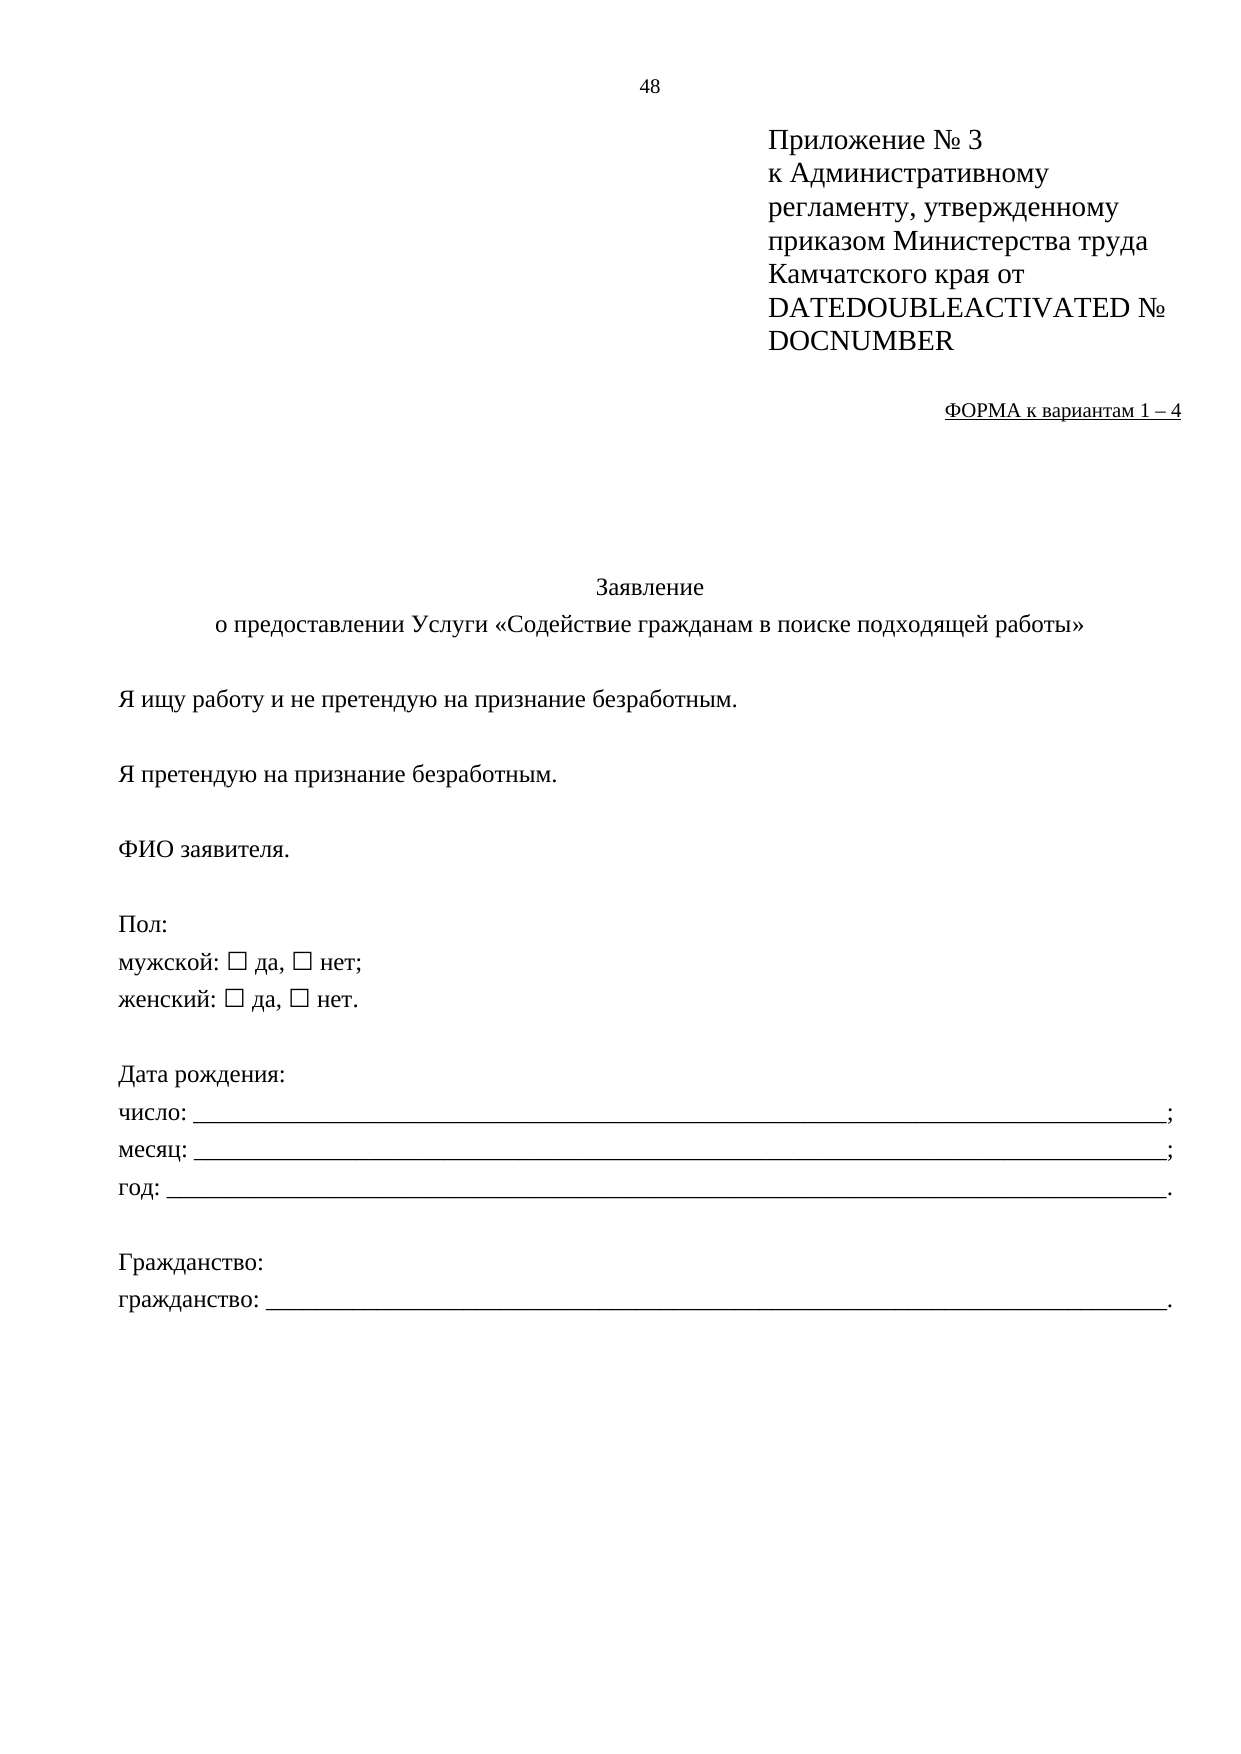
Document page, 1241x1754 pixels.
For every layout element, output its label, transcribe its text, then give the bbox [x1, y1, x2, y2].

text Дата рождения: [118, 1052, 1181, 1090]
text месяц: ; [118, 1127, 1181, 1165]
text мужской: да, нет; [118, 940, 1181, 977]
text о предоставлении Услуги «Содействие гражданам в поиске подходящей работы» [118, 602, 1181, 640]
text Пол: [118, 902, 1181, 940]
text ФОРМА к вариантам 1 – 4 [193, 398, 1181, 422]
text Гражданство: [118, 1240, 1181, 1277]
text Заявление [118, 565, 1181, 602]
text число: ; [118, 1090, 1181, 1127]
text Я ищу работу и не претендую на признание безработным. [118, 677, 1181, 715]
text женский: да, нет. [118, 977, 1181, 1015]
text год: . [118, 1165, 1181, 1202]
text Приложение № 3 [768, 122, 1181, 156]
text ФИО заявителя. [118, 827, 1181, 865]
text Я претендую на признание безработным. [118, 752, 1181, 790]
text к Административному регламенту, утвержденному приказом Министерства труда Камчатского края от DATEDOUBLEACTIVATED № DOCNUMBER [768, 156, 1181, 357]
text гражданство: . [118, 1277, 1181, 1315]
